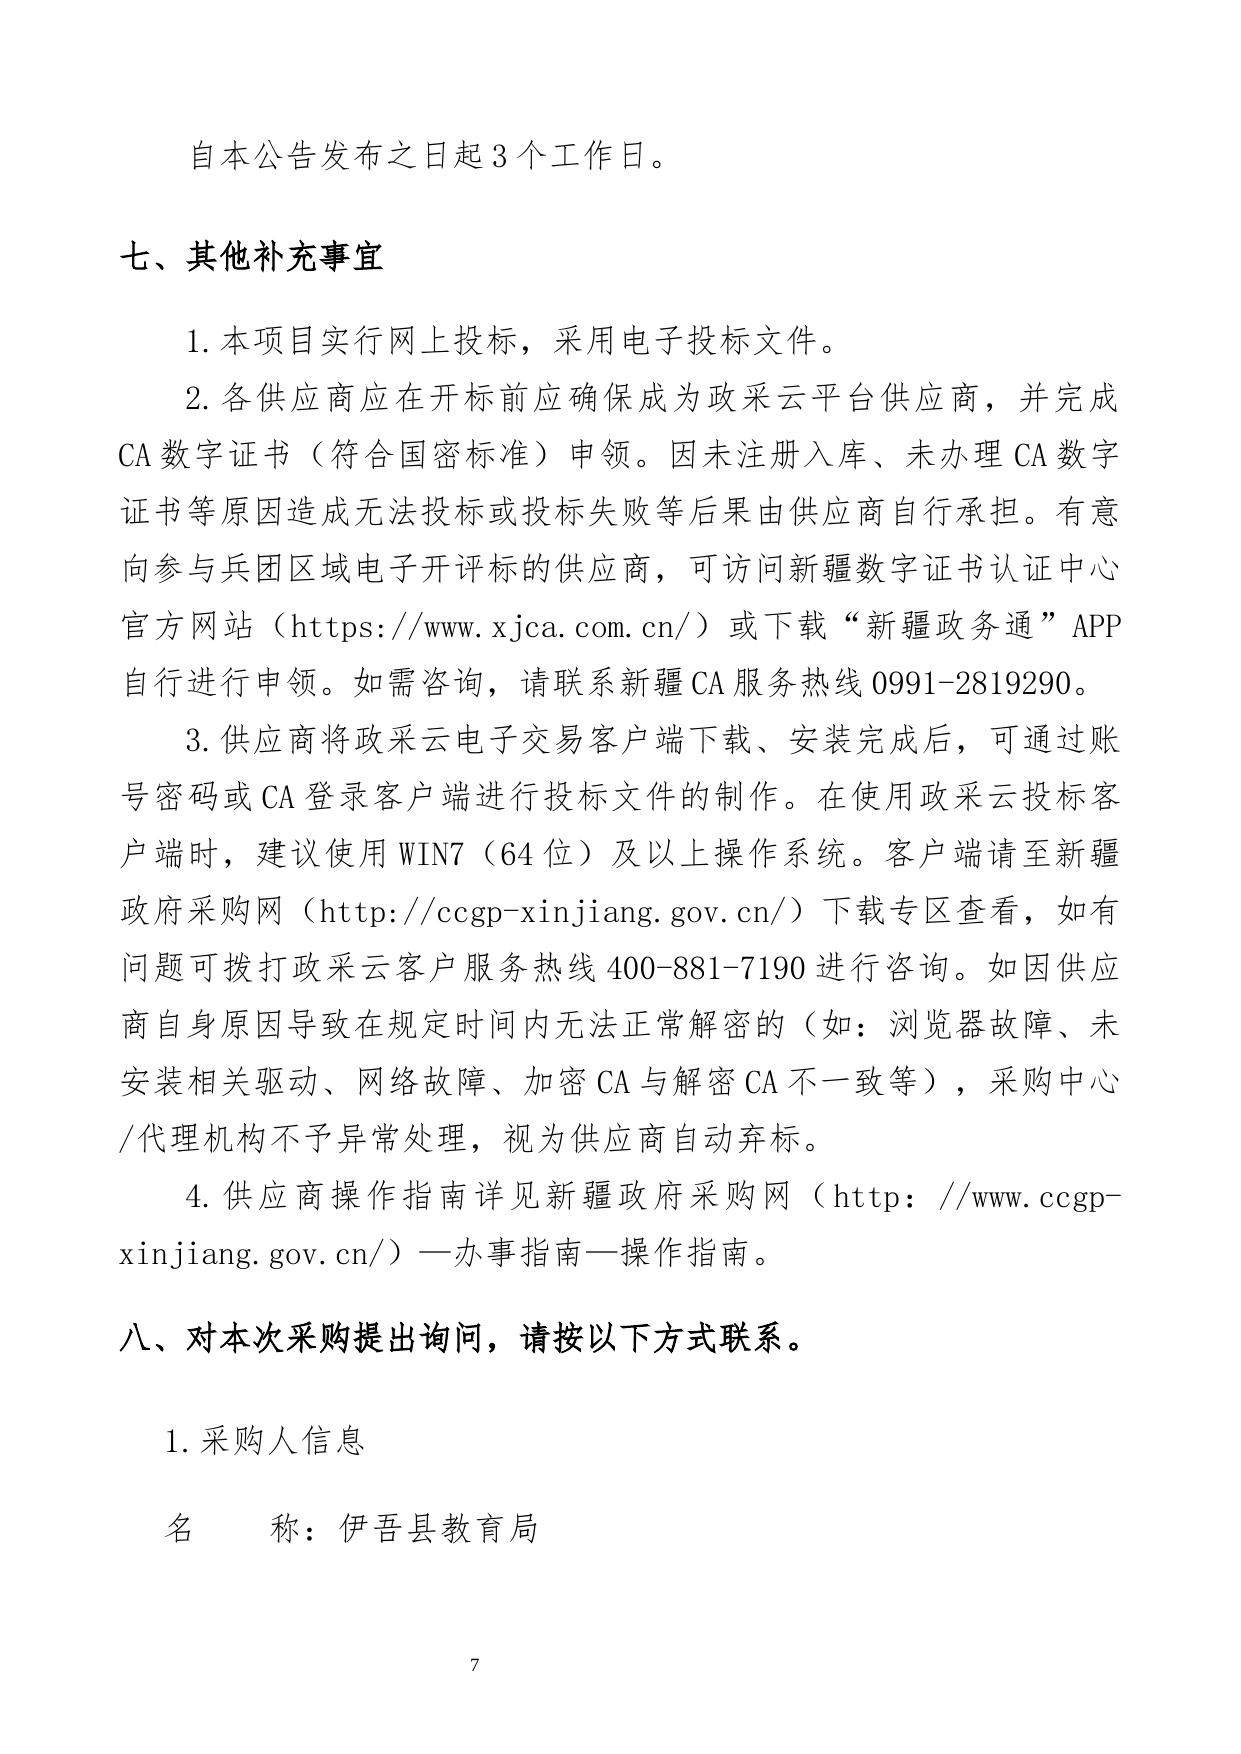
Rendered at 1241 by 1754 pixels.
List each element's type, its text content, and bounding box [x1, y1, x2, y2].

text 名 称：伊吾县教育局 [162, 1506, 1122, 1575]
text 3.供应商将政采云电子交易客户端下载、安装完成后，可通过账号密码或CA登录客户端进行投标文件的制作。在使用政采云投标客户端时，建议使用WIN7（64位）及以上操作系统。客户端请至新疆政府采购网（http://ccgp-xinjiang.gov.cn/）下载专区查看，如有问题可拨打政采云客户服务热线400-881-7190进行咨询。如因供应商自身原因导致在规定时间内无法正常解密的（如：浏览器故障、未安装相关驱动、网络故障、加密CA与解密CA不一致等），采购中心/代理机构不予异常处理，视为供应商自动弃标。 [118, 718, 1122, 1155]
text 2.各供应商应在开标前应确保成为政采云平台供应商，并完成CA数字证书（符合国密标准）申领。因未注册入库、未办理CA数字证书等原因造成无法投标或投标失败等后果由供应商自行承担。有意向参与兵团区域电子开评标的供应商，可访问新疆数字证书认证中心官方网站（https://www.xjca.com.cn/）或下载“新疆政务通”APP自行进行申领。如需咨询，请联系新疆CA服务热线0991-2819290。 [118, 376, 1122, 699]
text 八、对本次采购提出询问，请按以下方式联系。 [118, 1300, 1122, 1369]
text 1.本项目实行网上投标，采用电子投标文件。 [118, 319, 1122, 357]
text 七、其他补充事宜 [118, 219, 1122, 288]
text 1.采购人信息 [163, 1404, 1122, 1473]
text 自本公告发布之日起3个工作日。 [118, 118, 1122, 187]
text 4.供应商操作指南详见新疆政府采购网（http：//www.ccgp-xinjiang.gov.cn/）—办事指南—操作指南。 [118, 1174, 1122, 1269]
